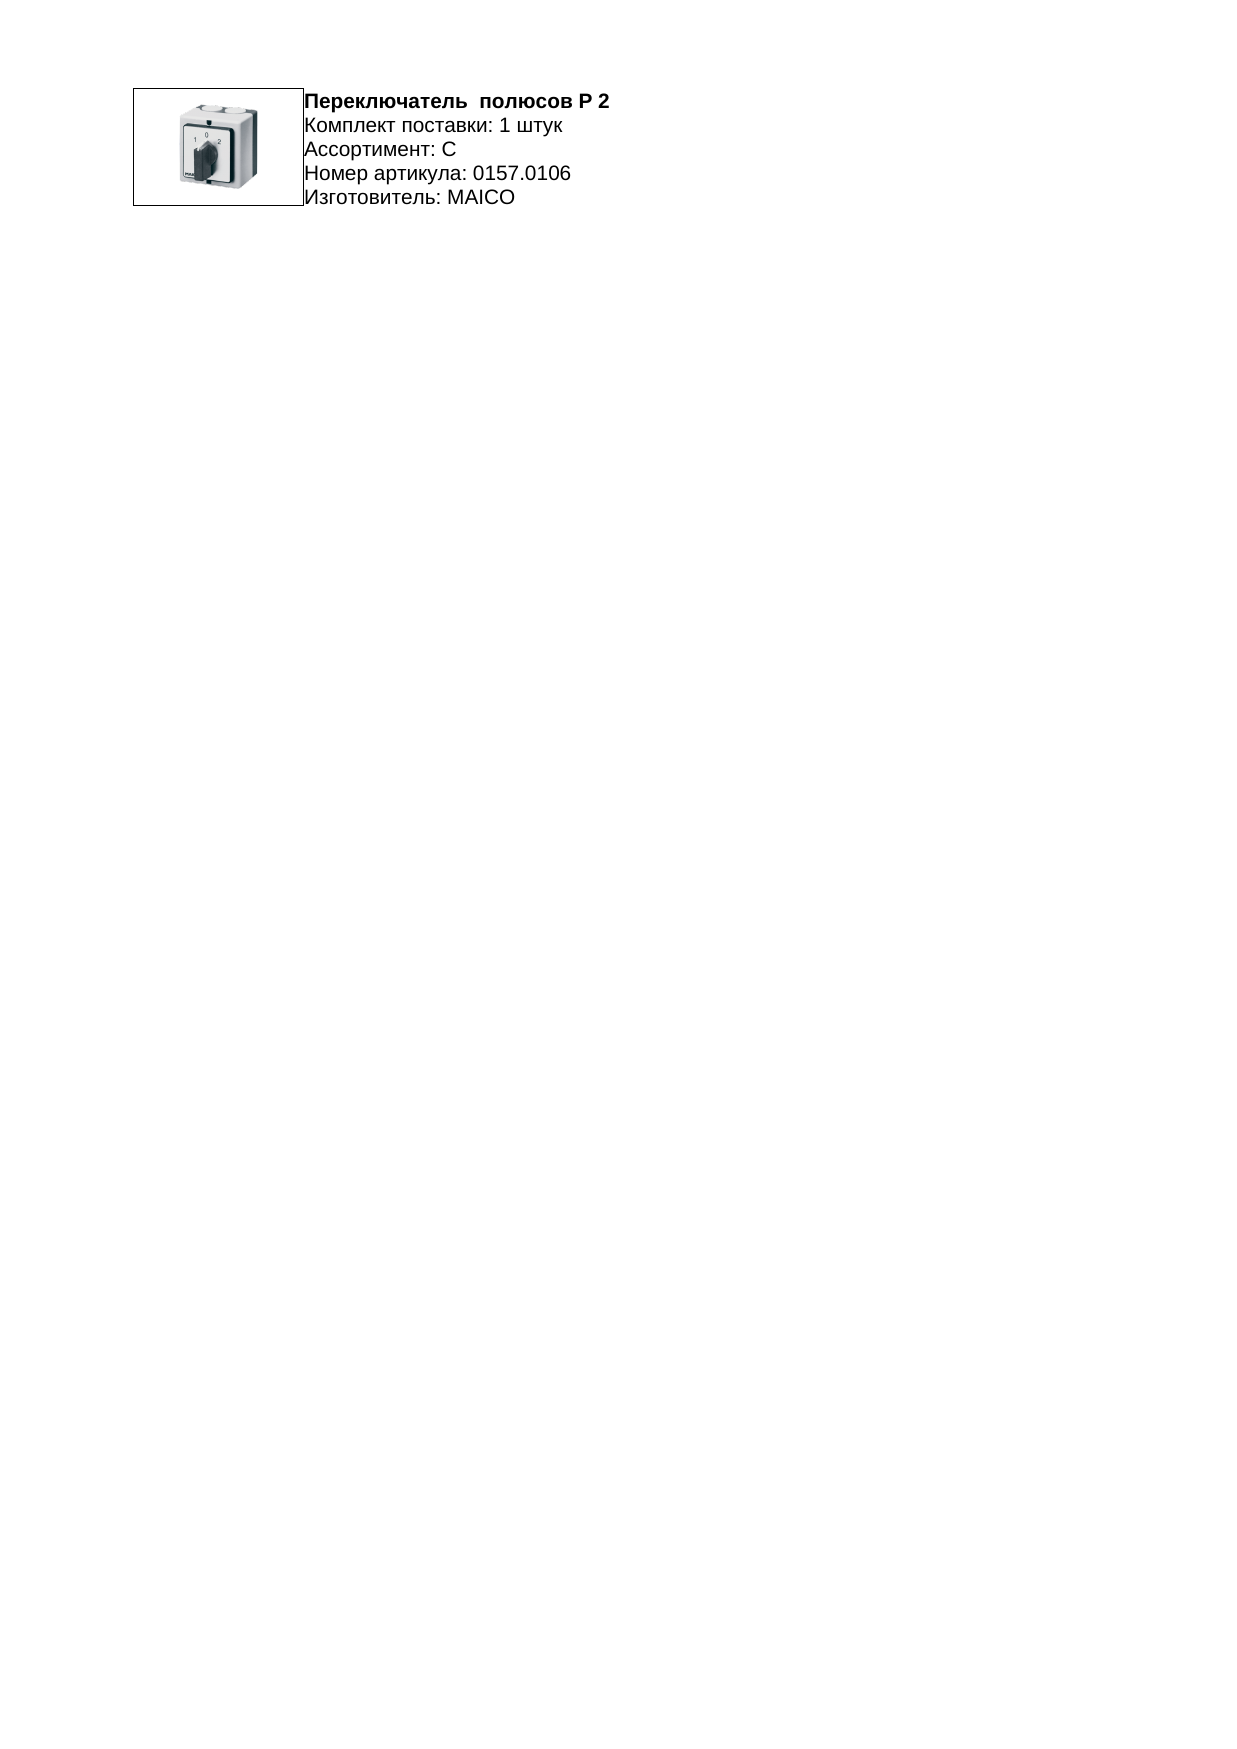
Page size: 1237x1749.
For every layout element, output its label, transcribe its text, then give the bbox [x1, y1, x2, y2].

picture [134, 89, 303, 205]
text Переключатель полюсов P 2Комплект поставки: 1 штукАссортимент: C Номер артикула: 0157.0106Изготовитель: MAICO [133, 89, 1148, 208]
